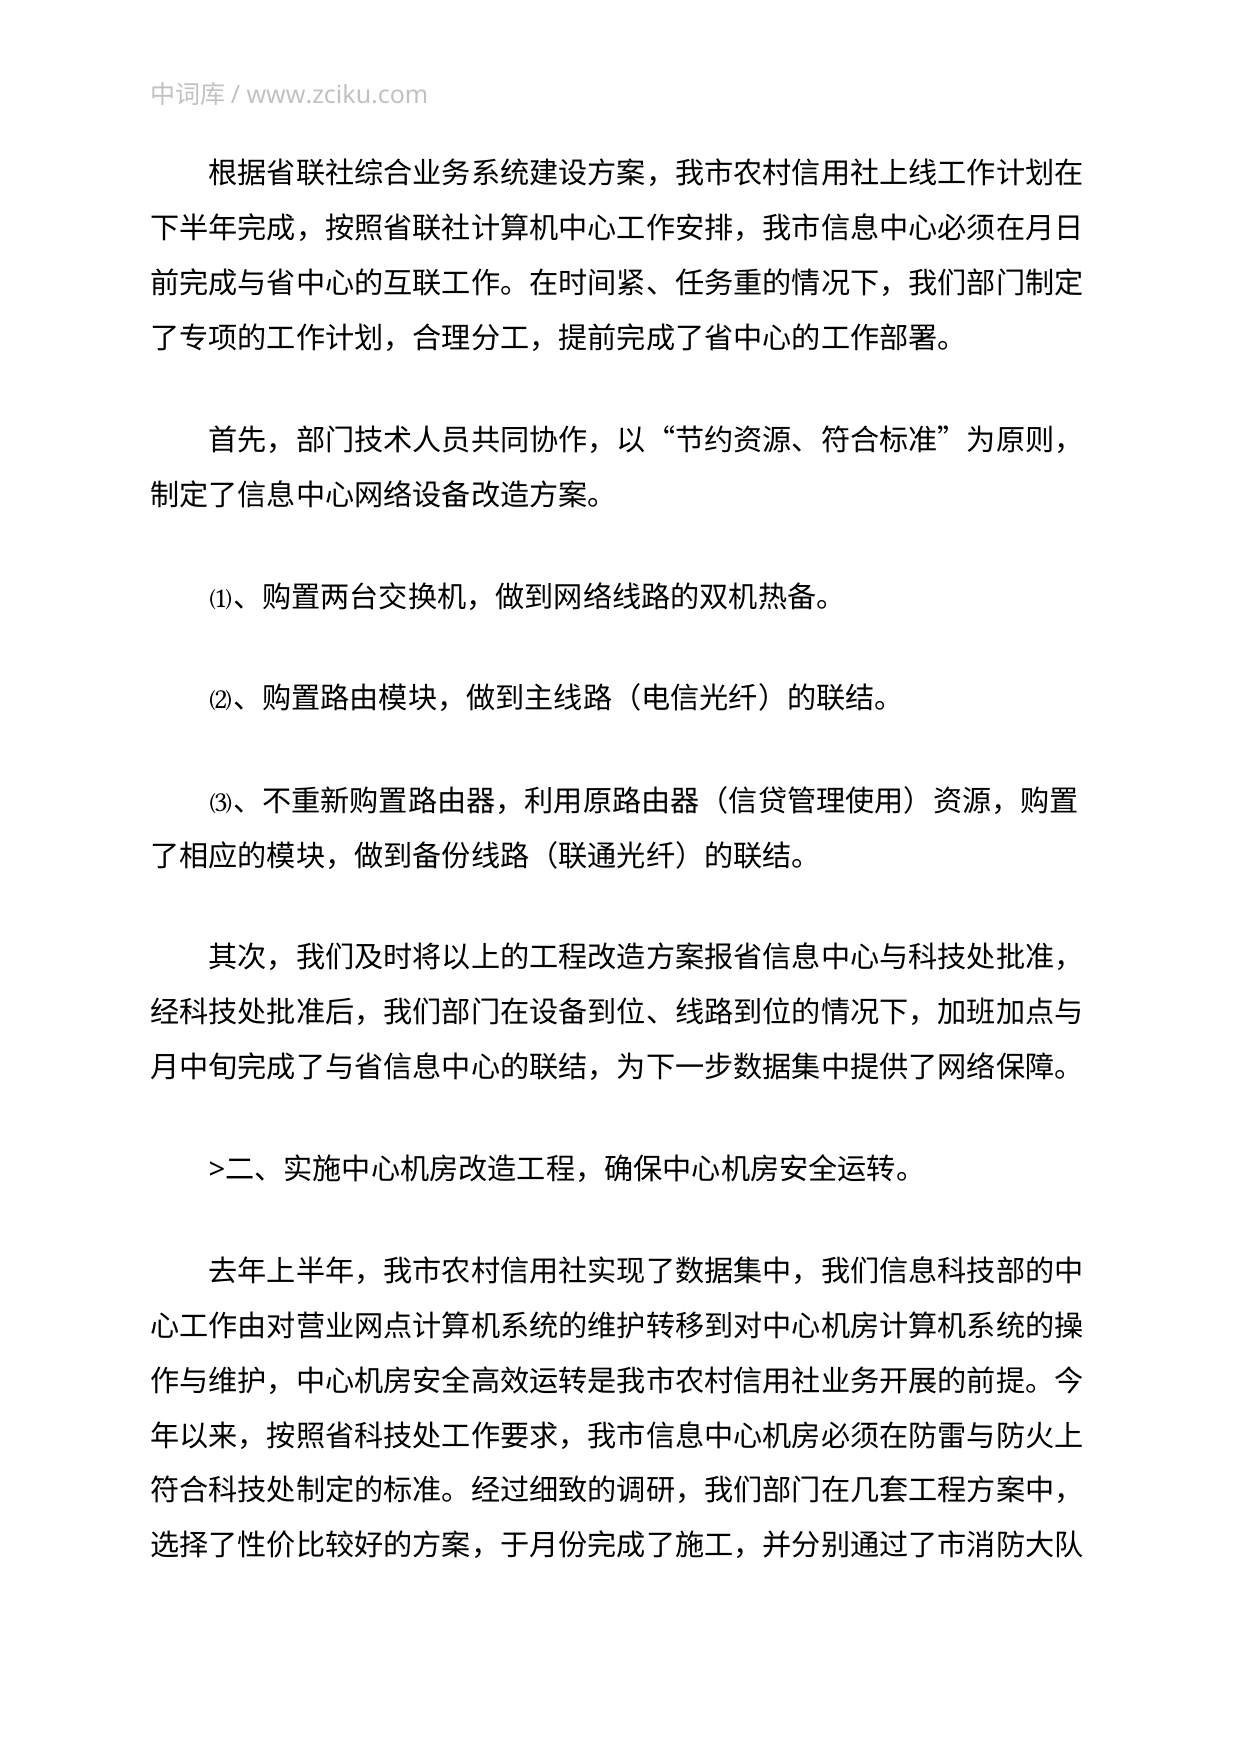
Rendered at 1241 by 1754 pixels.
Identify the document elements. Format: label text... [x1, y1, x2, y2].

text 其次，我们及时将以上的工程改造方案报省信息中心与科技处批准，经科技处批准后，我们部门在设备到位、线路到位的情况下，加班加点与月中旬完成了与省信息中心的联结，为下一步数据集中提供了网络保障。 [150, 934, 1090, 1086]
text >二、实施中心机房改造工程，确保中心机房安全运转。 [150, 1145, 1090, 1188]
text 根据省联社综合业务系统建设方案，我市农村信用社上线工作计划在下半年完成，按照省联社计算机中心工作安排，我市信息中心必须在月日前完成与省中心的互联工作。在时间紧、任务重的情况下，我们部门制定了专项的工作计划，合理分工，提前完成了省中心的工作部署。 [150, 150, 1090, 357]
text ⑶、不重新购置路由器，利用原路由器（信贷管理使用）资源，购置了相应的模块，做到备份线路（联通光纤）的联结。 [150, 777, 1090, 874]
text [150, 1247, 1090, 1564]
text ⑴、购置两台交换机，做到网络线路的双机热备。 [150, 573, 1090, 616]
text 首先，部门技术人员共同协作，以“节约资源、符合标准”为原则，制定了信息中心网络设备改造方案。 [150, 416, 1090, 514]
text ⑵、购置路由模块，做到主线路（电信光纤）的联结。 [150, 675, 1090, 717]
